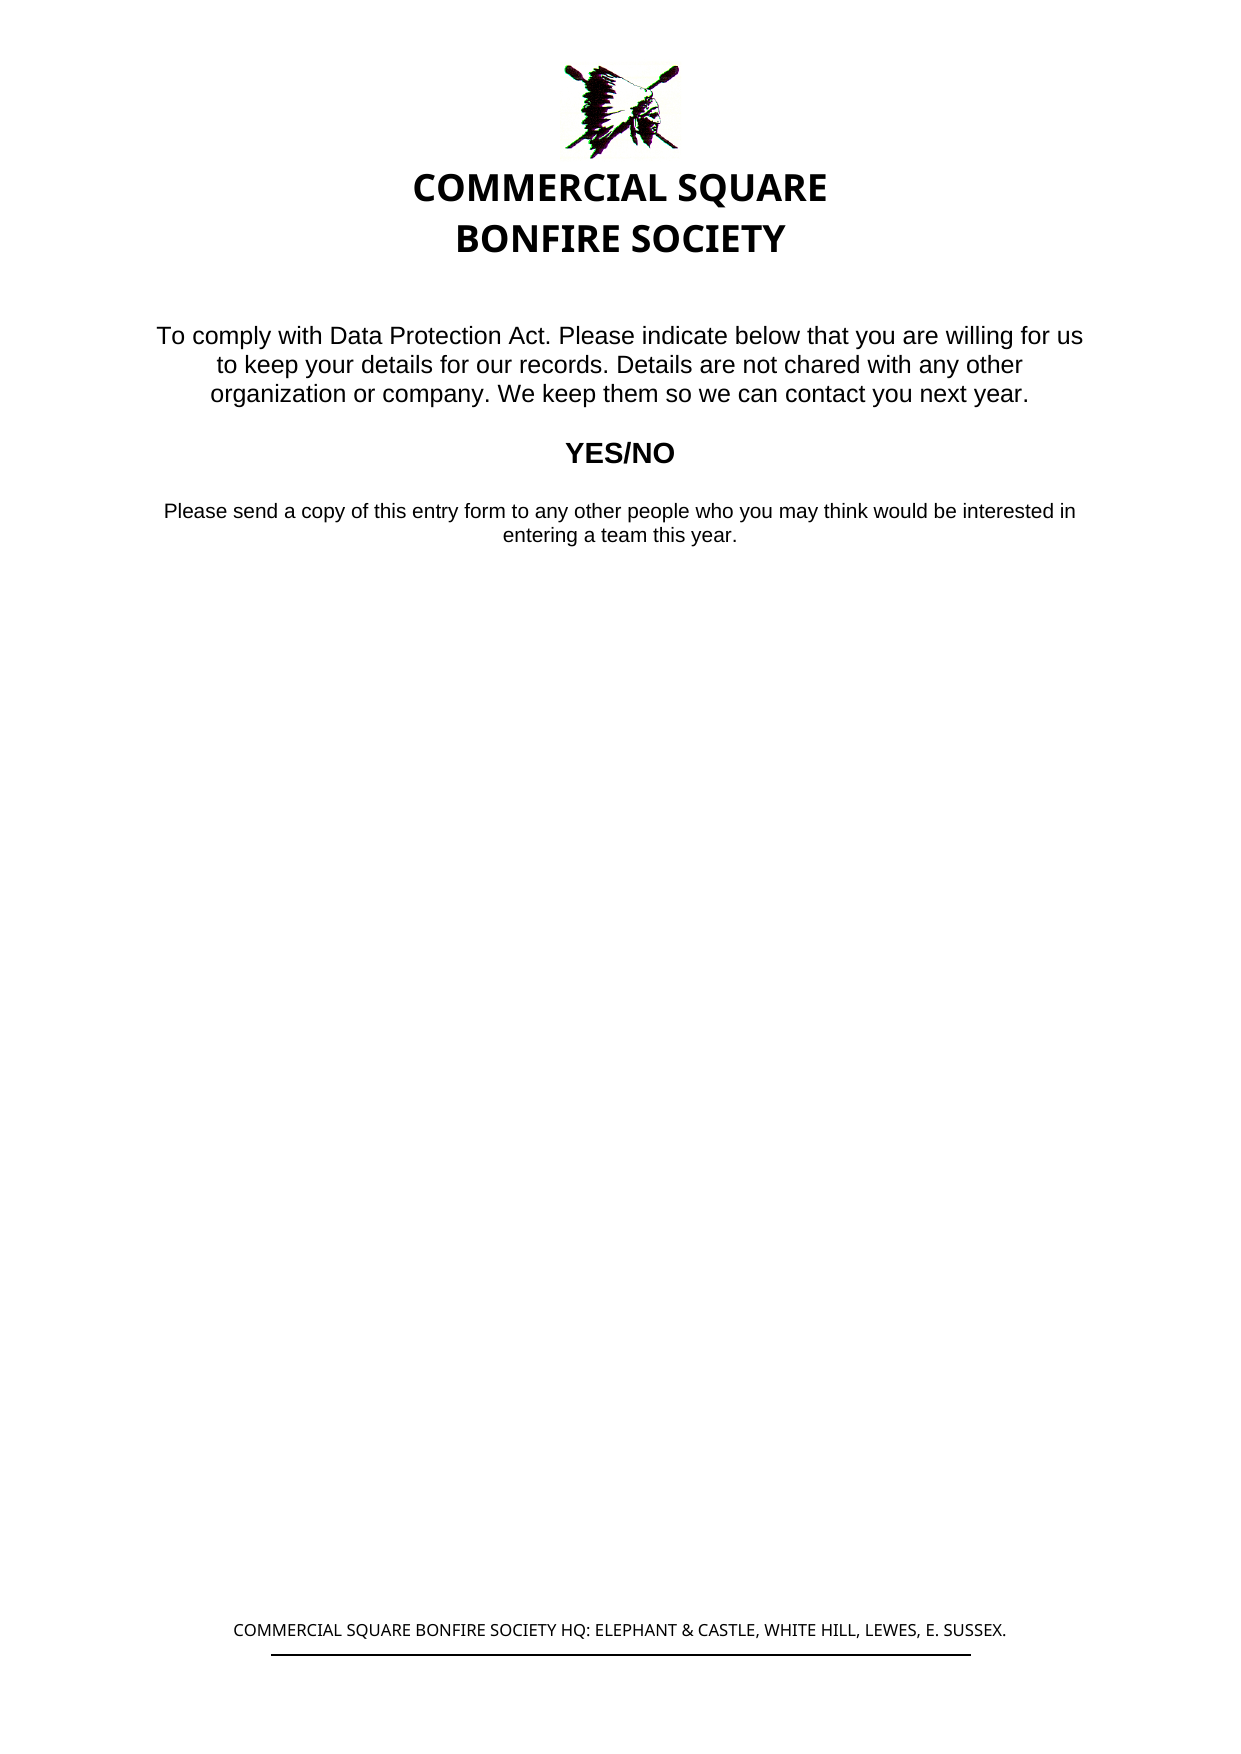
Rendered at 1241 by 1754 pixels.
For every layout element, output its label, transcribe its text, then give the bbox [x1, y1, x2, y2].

text To comply with Data Protection Act. Please indicate below that you are willing for us to keep your details for our records. Details are not chared with any other organization or company. We keep them so we can contact you next year. [148, 321, 1092, 407]
text Please send a copy of this entry form to any other people who you may think would be interested in entering a team this year. [148, 498, 1092, 546]
picture [558, 59, 682, 162]
text YES/NO [148, 436, 1092, 470]
